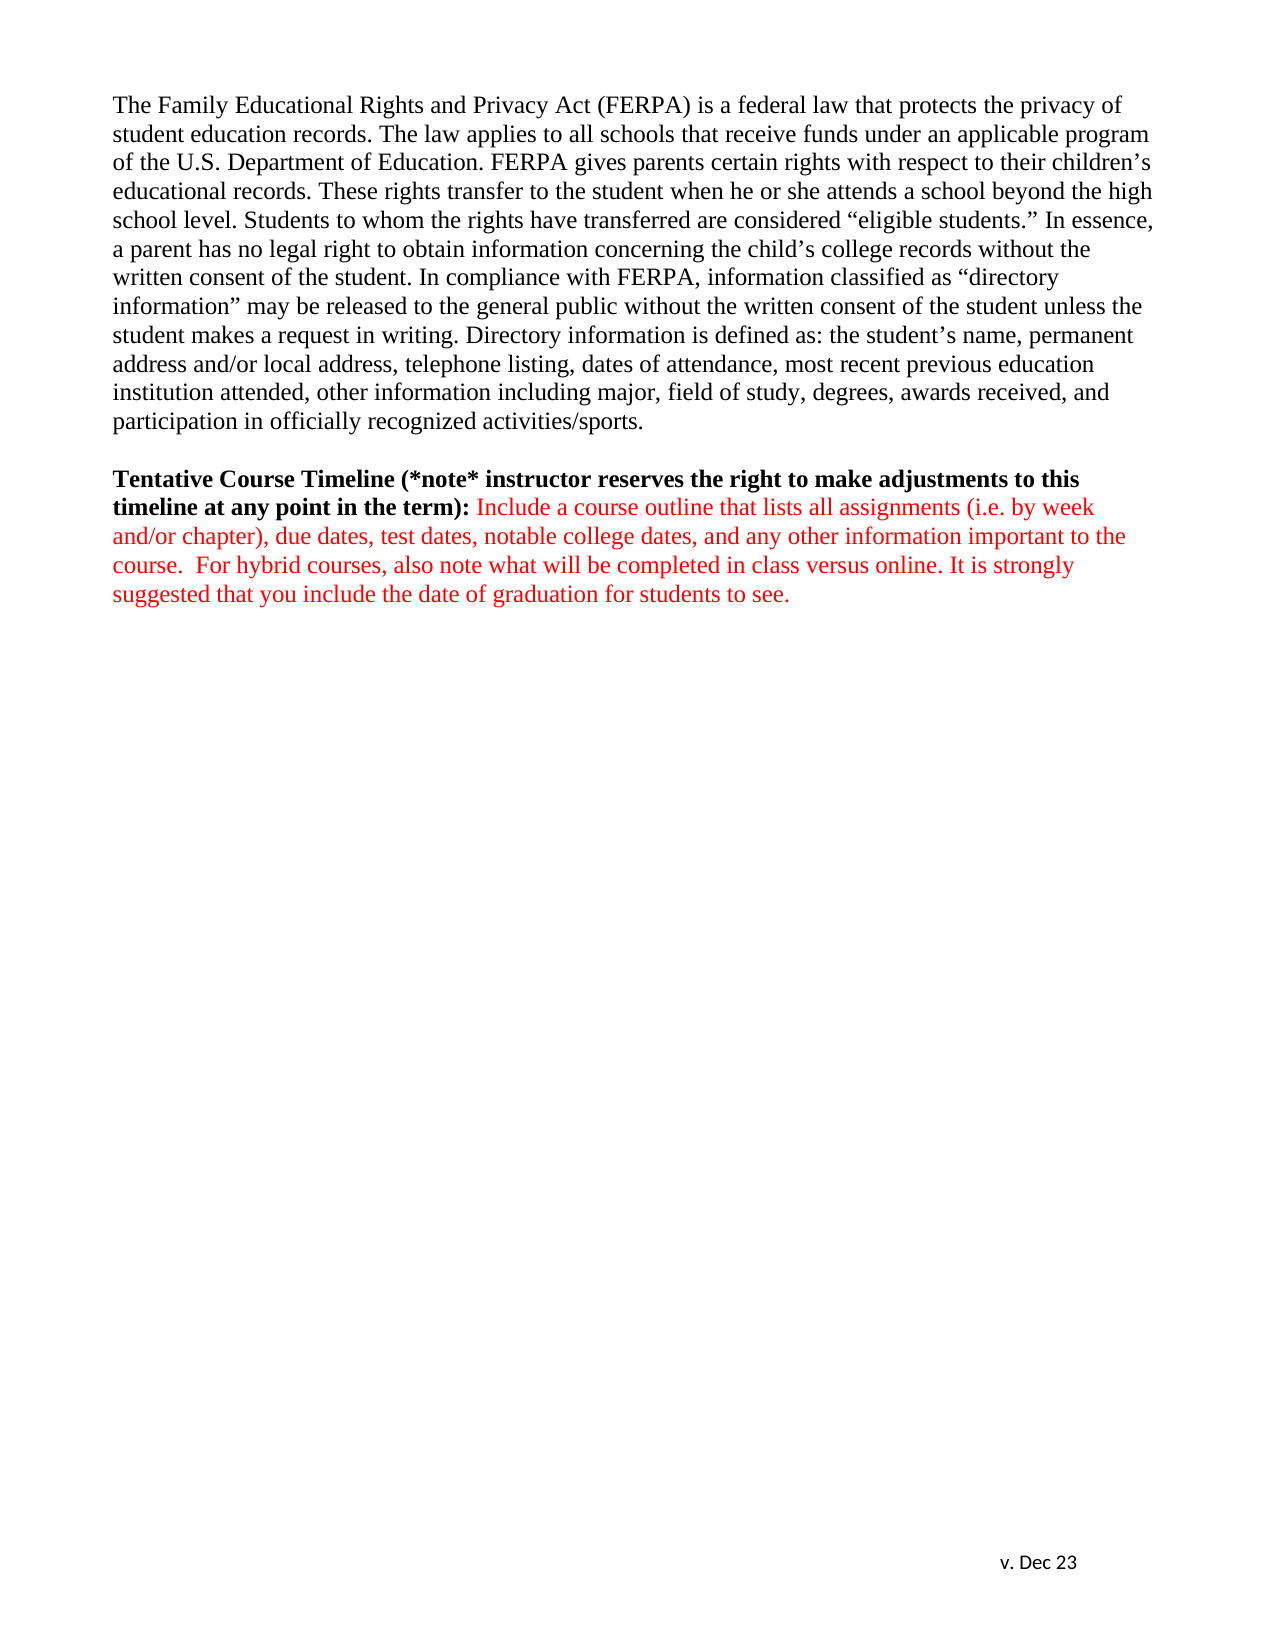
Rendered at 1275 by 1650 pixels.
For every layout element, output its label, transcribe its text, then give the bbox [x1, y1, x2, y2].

text The Family Educational Rights and Privacy Act (FERPA) is a federal law that protects the privacy of student education records. The law applies to all schools that receive funds under an applicable program of the U.S. Department of Education. FERPA gives parents certain rights with respect to their children’s educational records. These rights transfer to the student when he or she attends a school beyond the high school level. Students to whom the rights have transferred are considered “eligible students.” In essence, a parent has no legal right to obtain information concerning the child’s college records without the written consent of the student. In compliance with FERPA, information classified as “directory information” may be released to the general public without the written consent of the student unless the student makes a request in writing. Directory information is defined as: the student’s name, permanent address and/or local address, telephone listing, dates of attendance, most recent previous education institution attended, other information including major, field of study, degrees, awards received, and participation in officially recognized activities/sports. [112, 90, 1158, 435]
text Tentative Course Timeline (*note* instructor reserves the right to make adjustments to this timeline at any point in the term): Include a course outline that lists all assignments (i.e. by week and/or chapter), due dates, test dates, notable college dates, and any other information important to the course. For hybrid courses, also note what will be completed in class versus online. It is strongly suggested that you include the date of graduation for students to see. [112, 464, 1158, 607]
